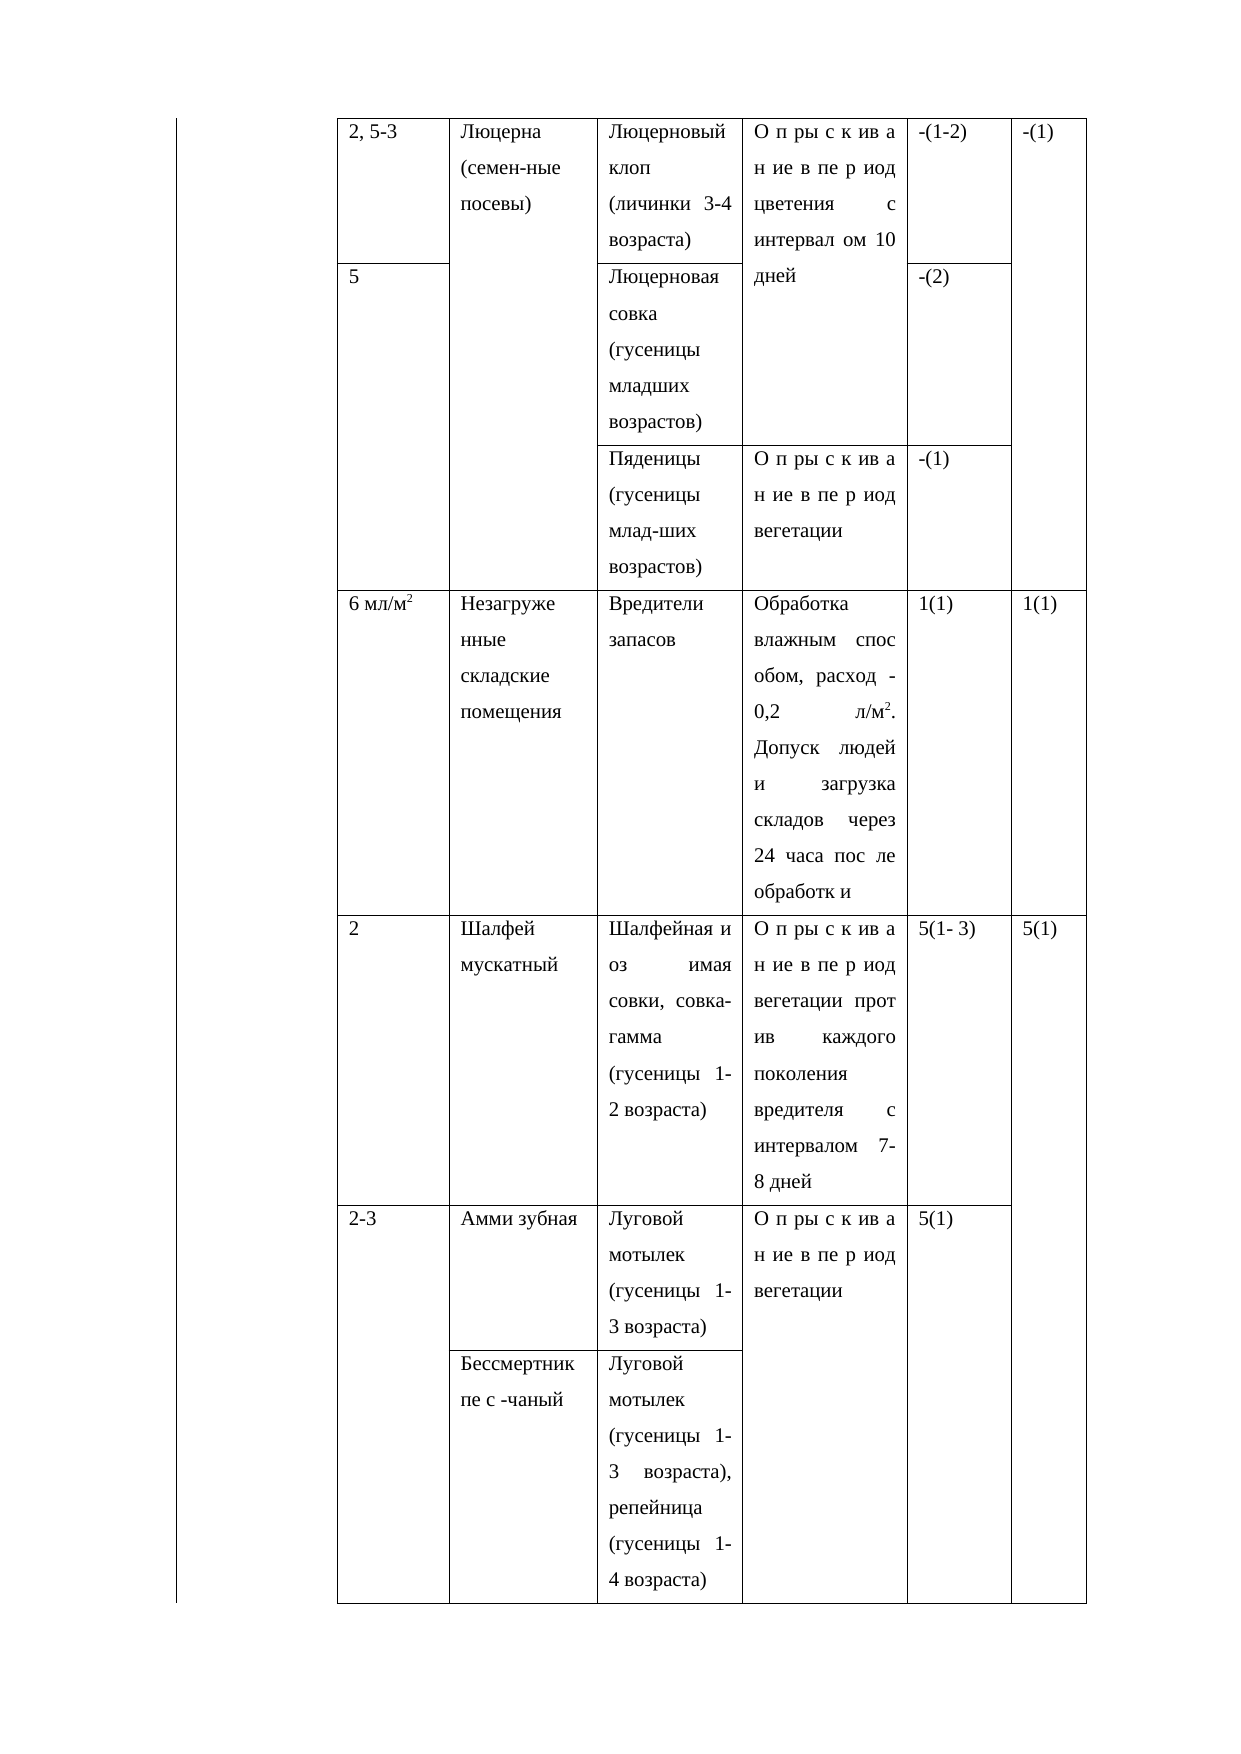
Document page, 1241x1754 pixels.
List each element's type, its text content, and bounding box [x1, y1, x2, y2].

table_cell 5 [338, 264, 449, 590]
table_cell 2 [338, 916, 449, 1204]
table_cell Луговой мотылек (гусеницы 1-3 возраста), репейница (гусеницы 1- 4 возраста) [598, 1351, 742, 1603]
table_cell Люцерна (семен-ные посевы) [450, 119, 597, 590]
table_cell 6 мл/м2 [338, 591, 449, 915]
table_cell 5(1) [1012, 916, 1086, 1603]
table_cell Люцерновая совка (гусеницы младших возрастов) [598, 264, 742, 444]
table_cell Шалфейная и оз имая совки, совка-гамма (гусеницы 1-2 возраста) [598, 916, 742, 1204]
table_cell 5(1) [908, 1206, 1011, 1603]
table_cell -(2) [908, 264, 1011, 444]
table_cell 2, 5-3 [338, 119, 449, 263]
table_cell 5(1- 3) [908, 916, 1011, 1204]
table_cell Вредители запасов [598, 591, 742, 915]
table_cell 2-3 [338, 1206, 449, 1603]
table_cell Бессмертник пе с -чаный [450, 1351, 597, 1603]
table_cell 1(1) [908, 591, 1011, 915]
table_cell Незагруже нные складские помещения [450, 591, 597, 915]
table_cell О п ры с к ив а н ие в пе р иод цветения с интервал ом 10 дней [743, 119, 907, 444]
table_cell О п ры с к ив а н ие в пе р иод вегетации [743, 1206, 907, 1603]
table_cell О п ры с к ив а н ие в пе р иод вегетации прот ив каждого поколения вредителя с интервалом 7- 8 дней [743, 916, 907, 1204]
table_cell Шалфей мускатный [450, 916, 597, 1204]
table_cell О п ры с к ив а н ие в пе р иод вегетации [743, 446, 907, 590]
table_cell -(1) [1012, 119, 1086, 590]
table_cell Обработка влажным спос обом, расход - 0,2 л/м2. Допуск людей и загрузка складов через 24 часа пос ле обработк и [743, 591, 907, 915]
table_cell -(1-2) [908, 119, 1011, 263]
table_cell -(1) [908, 446, 1011, 590]
table_cell Люцерновый клоп (личинки 3-4 возраста) [598, 119, 742, 263]
table_cell Луговой мотылек (гусеницы 1-3 возраста) [598, 1206, 742, 1350]
table_cell 1(1) [1012, 591, 1086, 915]
table_cell Амми зубная [450, 1206, 597, 1350]
table_cell Пяденицы (гусеницы млад-ших возрастов) [598, 446, 742, 590]
